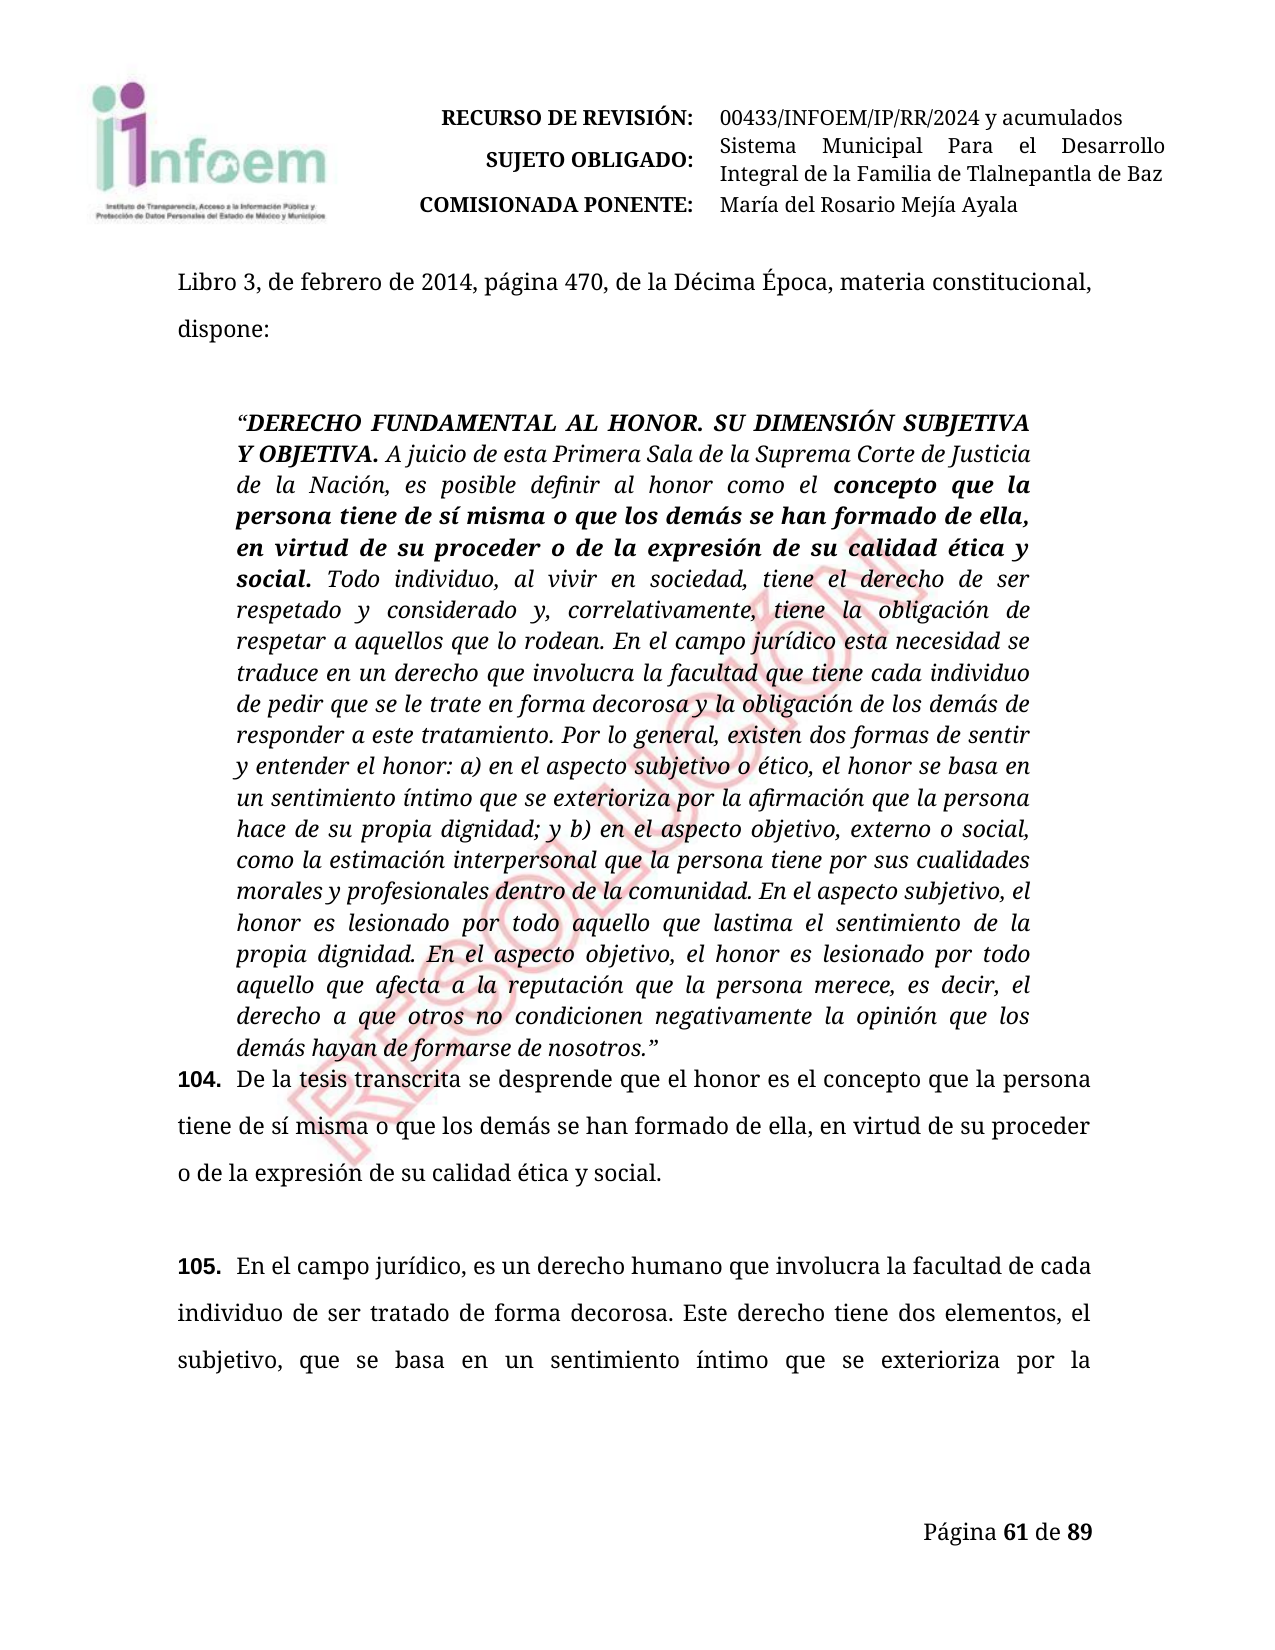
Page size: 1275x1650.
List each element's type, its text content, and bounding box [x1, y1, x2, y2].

text “DERECHO FUNDAMENTAL AL HONOR. SU DIMENSIÓN SUBJETIVA Y OBJETIVA. A juicio de esta Primera Sala de la Suprema Corte de Justicia de la Nación, es posible definir al honor como el concepto que la persona tiene de sí misma o que los demás se han formado de ella, en virtud de su proceder o de la expresión de su calidad ética y social. Todo individuo, al vivir en sociedad, tiene el derecho de ser respetado y considerado y, correlativamente, tiene la obligación de respetar a aquellos que lo rodean. En el campo jurídico esta necesidad se traduce en un derecho que involucra la facultad que tiene cada individuo de pedir que se le trate en forma decorosa y la obligación de los demás de responder a este tratamiento. Por lo general, existen dos formas de sentir y entender el honor: a) en el aspecto subjetivo o ético, el honor se basa en un sentimiento íntimo que se exterioriza por la afirmación que la persona hace de su propia dignidad; y b) en el aspecto objetivo, externo o social, como la estimación interpersonal que la persona tiene por sus cualidades morales y profesionales dentro de la comunidad. En el aspecto subjetivo, el honor es lesionado por todo aquello que lastima el sentimiento de la propia dignidad. En el aspecto objetivo, el honor es lesionado por todo aquello que afecta a la reputación que la persona merece, es decir, el derecho a que otros no condicionen negativamente la opinión que los demás hayan de formarse de nosotros.” [236, 406, 1034, 1063]
list De la tesis transcrita se desprende que el honor es el concepto que la persona tiene de sí misma o que los demás se han formado de ella, en virtud de su proceder o de la expresión de su calidad ética y social. [177, 1063, 1092, 1188]
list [177, 266, 1092, 344]
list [177, 1250, 1092, 1375]
picture [0, 25, 1207, 1625]
